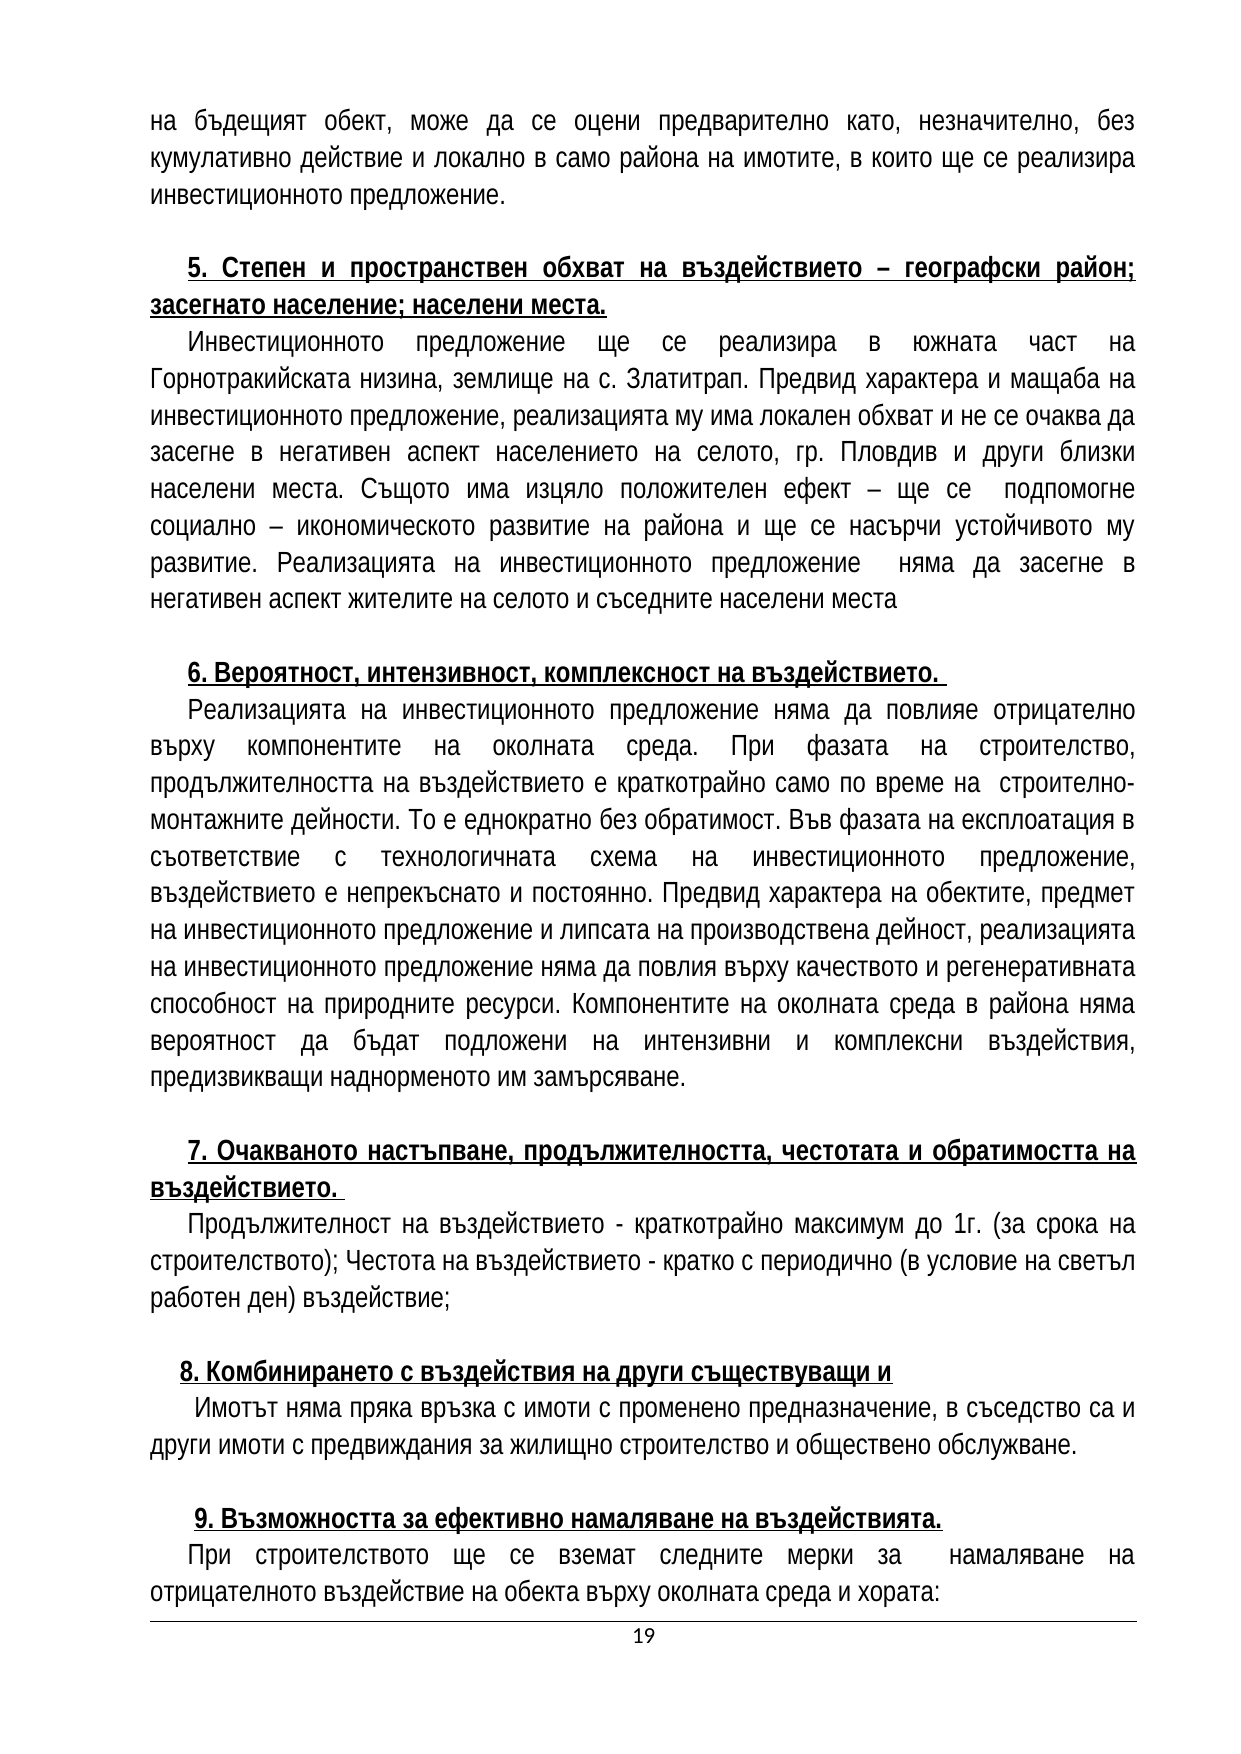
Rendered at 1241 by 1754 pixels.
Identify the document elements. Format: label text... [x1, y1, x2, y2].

text 8. Комбинирането с въздействия на други съществуващи и [179, 1354, 1137, 1387]
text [150, 103, 1137, 210]
text 5. Степен и пространствен обхват на въздействието – географски район; засегнато население; населени места. [150, 251, 1137, 321]
text Реализацията на инвестиционното предложение няма да повлияе отрицателно върху компонентите на околната среда. При фазата на строителство, продължителността на въздействието е краткотрайно само по време на строително-монтажните дейности. То е еднократно без обратимост. Във фазата на експлоатация в съответствие с технологичната схема на инвестиционното предложение, въздействието е непрекъснато и постоянно. Предвид характера на обектите, предмет на инвестиционното предложение и липсата на производствена дейност, реализацията на инвестиционното предложение няма да повлия върху качеството и регенеративната способност на природните ресурси. Компонентите на околната среда в района няма вероятност да бъдат подложени на интензивни и комплексни въздействия, предизвикващи наднорменото им замърсяване. [150, 692, 1137, 1093]
text 6. Вероятност, интензивност, комплексност на въздействието. [150, 655, 1137, 688]
text Имотът няма пряка връзка с имоти с променено предназначение, в съседство са и други имоти с предвиждания за жилищно строителство и обществено обслужване. [150, 1390, 1137, 1461]
text 9. Възможността за ефективно намаляване на въздействията. [150, 1501, 403, 1534]
text 9. Възможността за ефективно намаляване на въздействията. [428, 1501, 1137, 1534]
text 7. Очакваното настъпване, продължителността, честотата и обратимостта на въздействието. [150, 1133, 1137, 1203]
text Инвестиционното предложение ще се реализира в южната част на Горнотракийската низина, землище на с. Златитрап. Предвид характера и мащаба на инвестиционното предложение, реализацията му има локален обхват и не се очаква да засегне в негативен аспект населението на селото, гр. Пловдив и други близки населени места. Същото има изцяло положителен ефект – ще се подпомогне социално – икономическото развитие на района и ще се насърчи устойчивото му развитие. Реализацията на инвестиционното предложение няма да засегне в негативен аспект жителите на селото и съседните населени места [150, 324, 1137, 615]
text Продължителност на въздействието - краткотрайно максимум до 1г. (за срока на строителството); Честота на въздействието - кратко с периодично (в условие на светъл работен ден) въздействие; [150, 1207, 1137, 1313]
text При строителството ще се вземат следните мерки за намаляване на отрицателното въздействие на обекта върху околната среда и хората: [150, 1537, 1137, 1608]
